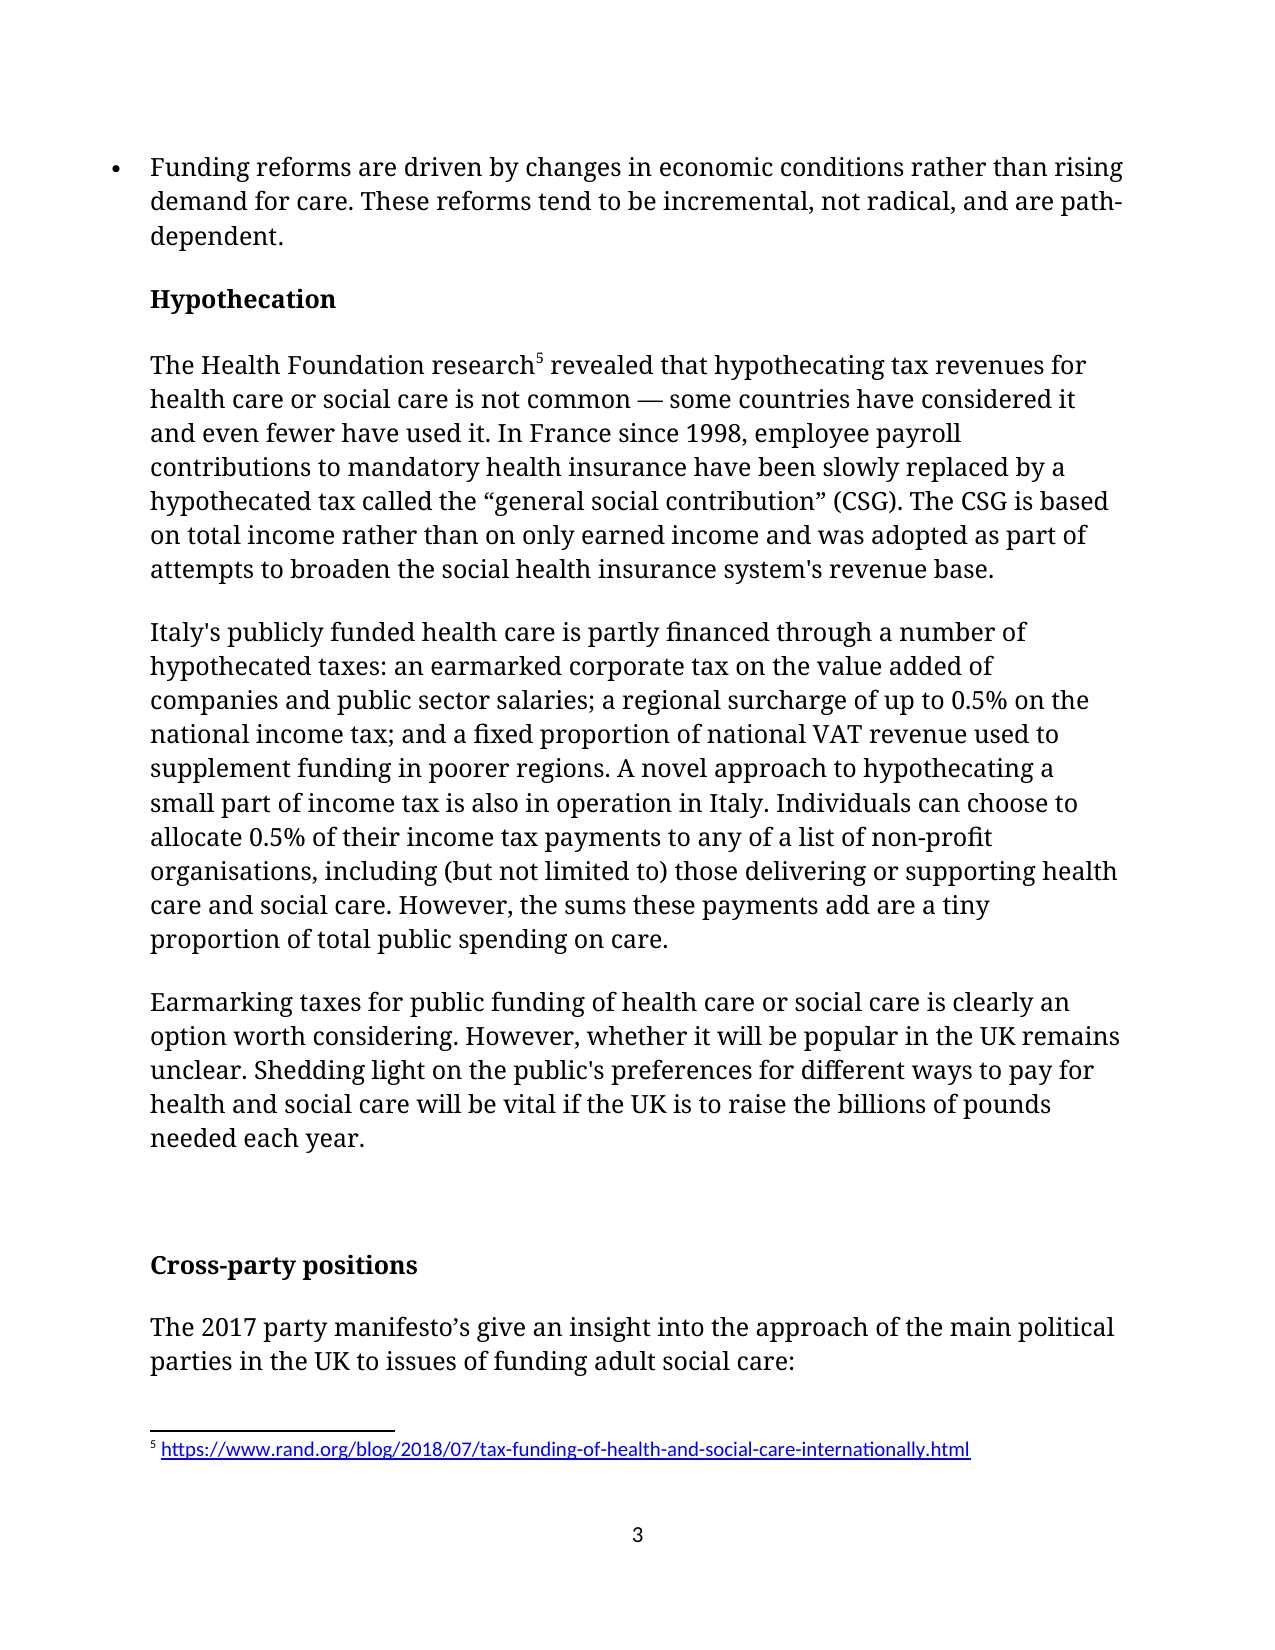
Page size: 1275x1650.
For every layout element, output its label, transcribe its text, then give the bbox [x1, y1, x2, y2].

text Hypothecation [150, 281, 1125, 315]
text Italy's publicly funded health care is partly financed through a number of hypothecated taxes: an earmarked corporate tax on the value added of companies and public sector salaries; a regional surcharge of up to 0.5% on the national income tax; and a fixed proportion of national VAT revenue used to supplement funding in poorer regions. A novel approach to hypothecating a small part of income tax is also in operation in Italy. Individuals can choose to allocate 0.5% of their income tax payments to any of a list of non-profit organisations, including (but not limited to) those delivering or supporting health care and social care. However, the sums these payments add are a tiny proportion of total public spending on care. [150, 615, 1125, 956]
text Earmarking taxes for public funding of health care or social care is clearly an option worth considering. However, whether it will be popular in the UK remains unclear. Shedding light on the public's preferences for different ways to pay for health and social care will be vital if the UK is to raise the billions of pounds needed each year. [150, 985, 1125, 1155]
list Funding reforms are driven by changes in economic conditions rather than rising demand for care. These reforms tend to be incremental, not radical, and are path-dependent. [112, 150, 1125, 252]
text The 2017 party manifesto’s give an insight into the approach of the main political parties in the UK to issues of funding adult social care: [150, 1309, 1125, 1378]
text The Health Foundation research revealed that hypothecating tax revenues for health care or social care is not common — some countries have considered it and even fewer have used it. In France since 1998, employee payroll contributions to mandatory health insurance have been slowly replaced by a hypothecated tax called the “general social contribution” (CSG). The CSG is based on total income rather than on only earned income and was adopted as part of attempts to broaden the social health insurance system's revenue base. [150, 347, 1125, 586]
text Cross-party positions [150, 1247, 1125, 1281]
